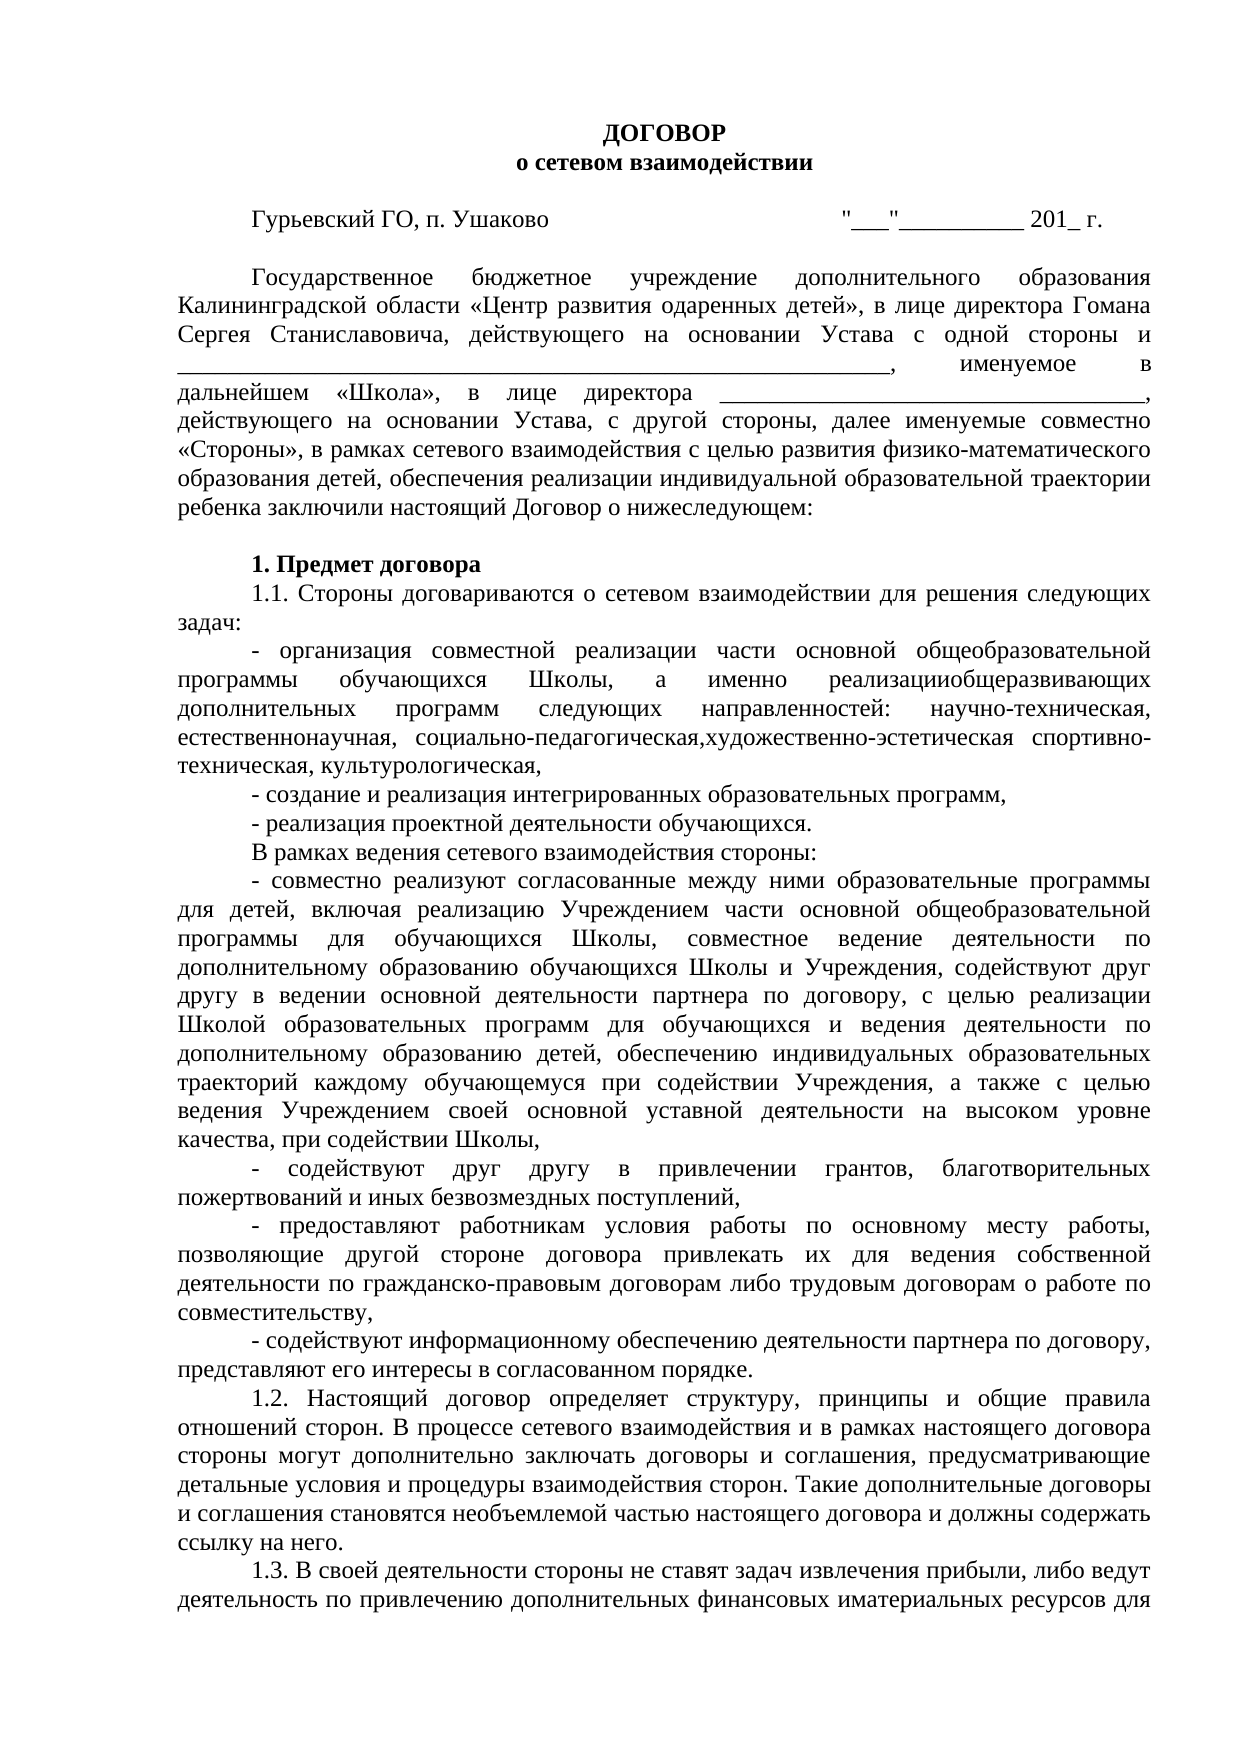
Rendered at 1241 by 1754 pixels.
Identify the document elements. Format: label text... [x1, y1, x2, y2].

text - реализация проектной деятельности обучающихся. [177, 808, 1152, 837]
text - создание и реализация интегрированных образовательных программ, [177, 779, 1152, 808]
text - содействуют информационному обеспечению деятельности партнера по договору, представляют его интересы в согласованном порядке. [177, 1326, 1152, 1383]
text В рамках ведения сетевого взаимодействия стороны: [177, 837, 1152, 866]
text Государственное бюджетное учреждение дополнительного образования Калининградской области «Центр развития одаренных детей», в лице директора Гомана Сергея Станиславовича, действующего на основании Устава с одной стороны и _________________________________________________________, именуемое в дальнейшем «Школа», в лице директора __________________________________, действующего на основании Устава, с другой стороны, далее именуемые совместно «Стороны», в рамках сетевого взаимодействия с целью развития физико-математического образования детей, обеспечения реализации индивидуальной образовательной траектории ребенка заключили настоящий Договор о нижеследующем: [177, 262, 1152, 521]
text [177, 1556, 1152, 1613]
text - организация совместной реализации части основной общеобразовательной программы обучающихся Школы, а именно реализацииобщеразвивающих дополнительных программ следующих направленностей: научно-техническая, естественнонаучная, социально-педагогическая,художественно-эстетическая спортивно-техническая, культурологическая, [177, 636, 1152, 779]
text - совместно реализуют согласованные между ними образовательные программы для детей, включая реализацию Учреждением части основной общеобразовательной программы для обучающихся Школы, совместное ведение деятельности по дополнительному образованию обучающихся Школы и Учреждения, содействуют друг другу в ведении основной деятельности партнера по договору, с целью реализации Школой образовательных программ для обучающихся и ведения деятельности по дополнительному образованию детей, обеспечению индивидуальных образовательных траекторий каждому обучающемуся при содействии Учреждения, а также с целью ведения Учреждением своей основной уставной деятельности на высоком уровне качества, при содействии Школы, [177, 866, 1152, 1153]
text - предоставляют работникам условия работы по основному месту работы, позволяющие другой стороне договора привлекать их для ведения собственной деятельности по гражданско-правовым договорам либо трудовым договорам о работе по совместительству, [177, 1211, 1152, 1326]
text о сетевом взаимодействии [177, 147, 1152, 176]
text 1.2. Настоящий договор определяет структуру, принципы и общие правила отношений сторон. В процессе сетевого взаимодействия и в рамках настоящего договора стороны могут дополнительно заключать договоры и соглашения, предусматривающие детальные условия и процедуры взаимодействия сторон. Такие дополнительные договоры и соглашения становятся необъемлемой частью настоящего договора и должны содержать ссылку на него. [177, 1383, 1152, 1556]
text Гурьевский ГО, п. Ушаково "___"__________ 201_ г. [177, 204, 1152, 233]
text 1. Предмет договора [177, 549, 1152, 578]
text - содействуют друг другу в привлечении грантов, благотворительных пожертвований и иных безвозмездных поступлений, [177, 1153, 1152, 1211]
text ДОГОВОР [177, 118, 1152, 147]
text 1.1. Стороны договариваются о сетевом взаимодействии для решения следующих задач: [177, 578, 1152, 636]
